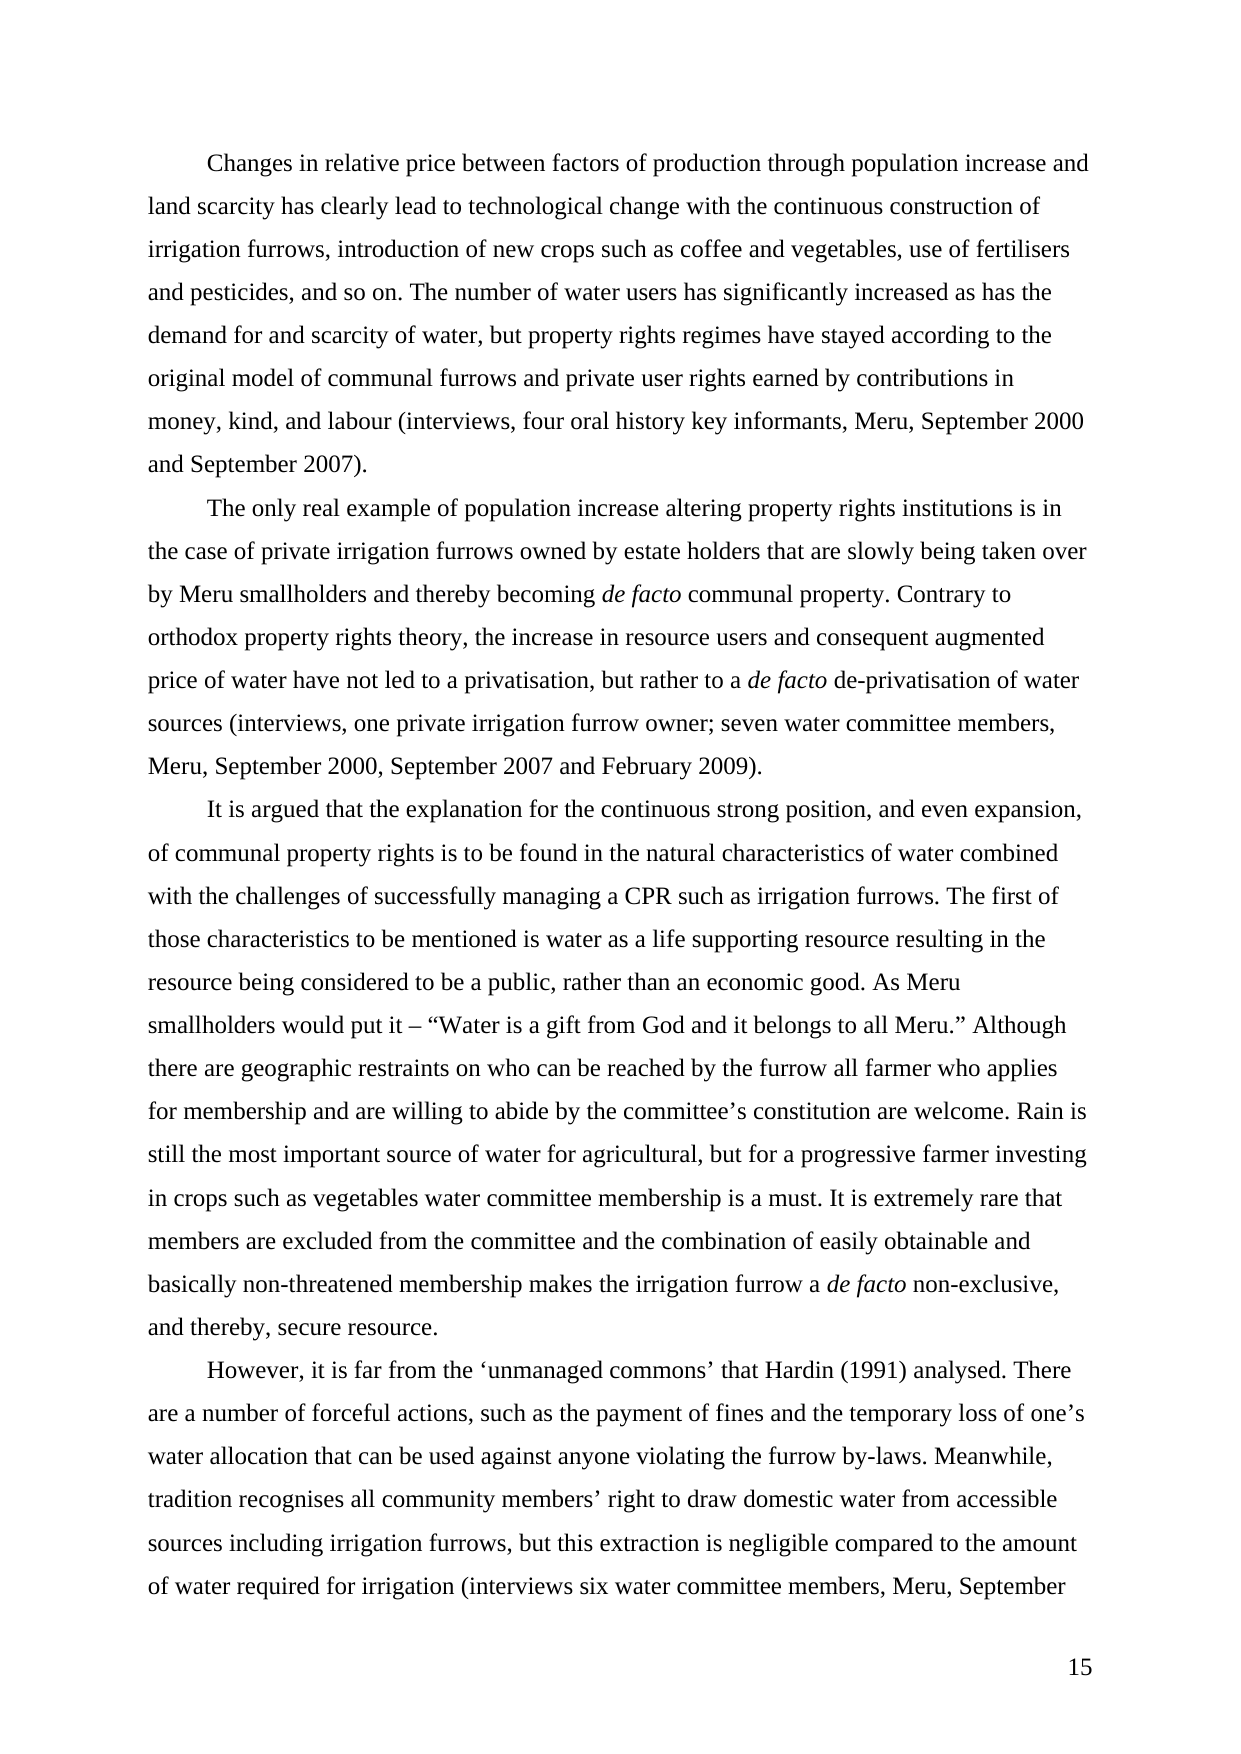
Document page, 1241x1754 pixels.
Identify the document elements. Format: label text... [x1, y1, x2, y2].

text It is argued that the explanation for the continuous strong position, and even expansion, of communal property rights is to be found in the natural characteristics of water combined with the challenges of successfully managing a CPR such as irrigation furrows. The first of those characteristics to be mentioned is water as a life supporting resource resulting in the resource being considered to be a public, rather than an economic good. As Meru smallholders would put it – “Water is a gift from God and it belongs to all Meru.” Although there are geographic restraints on who can be reached by the furrow all farmer who applies for membership and are willing to abide by the committee’s constitution are welcome. Rain is still the most important source of water for agricultural, but for a progressive farmer investing in crops such as vegetables water committee membership is a must. It is extremely rare that members are excluded from the committee and the combination of easily obtainable and basically non-threatened membership makes the irrigation furrow a de facto non-exclusive, and thereby, secure resource. [148, 794, 1093, 1341]
text Changes in relative price between factors of production through population increase and land scarcity has clearly lead to technological change with the continuous construction of irrigation furrows, introduction of new crops such as coffee and vegetables, use of fertilisers and pesticides, and so on. The number of water users has significantly increased as has the demand for and scarcity of water, but property rights regimes have stayed according to the original model of communal furrows and private user rights earned by contributions in money, kind, and labour (interviews, four oral history key informants, Meru, September 2000 and September 2007). [148, 148, 1093, 478]
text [148, 1355, 1093, 1599]
text The only real example of population increase altering property rights institutions is in the case of private irrigation furrows owned by estate holders that are slowly being taken over by Meru smallholders and thereby becoming de facto communal property. Contrary to orthodox property rights theory, the increase in resource users and consequent augmented price of water have not led to a privatisation, but rather to a de facto de-privatisation of water sources (interviews, one private irrigation furrow owner; seven water committee members, Meru, September 2000, September 2007 and February 2009). [148, 493, 1093, 780]
